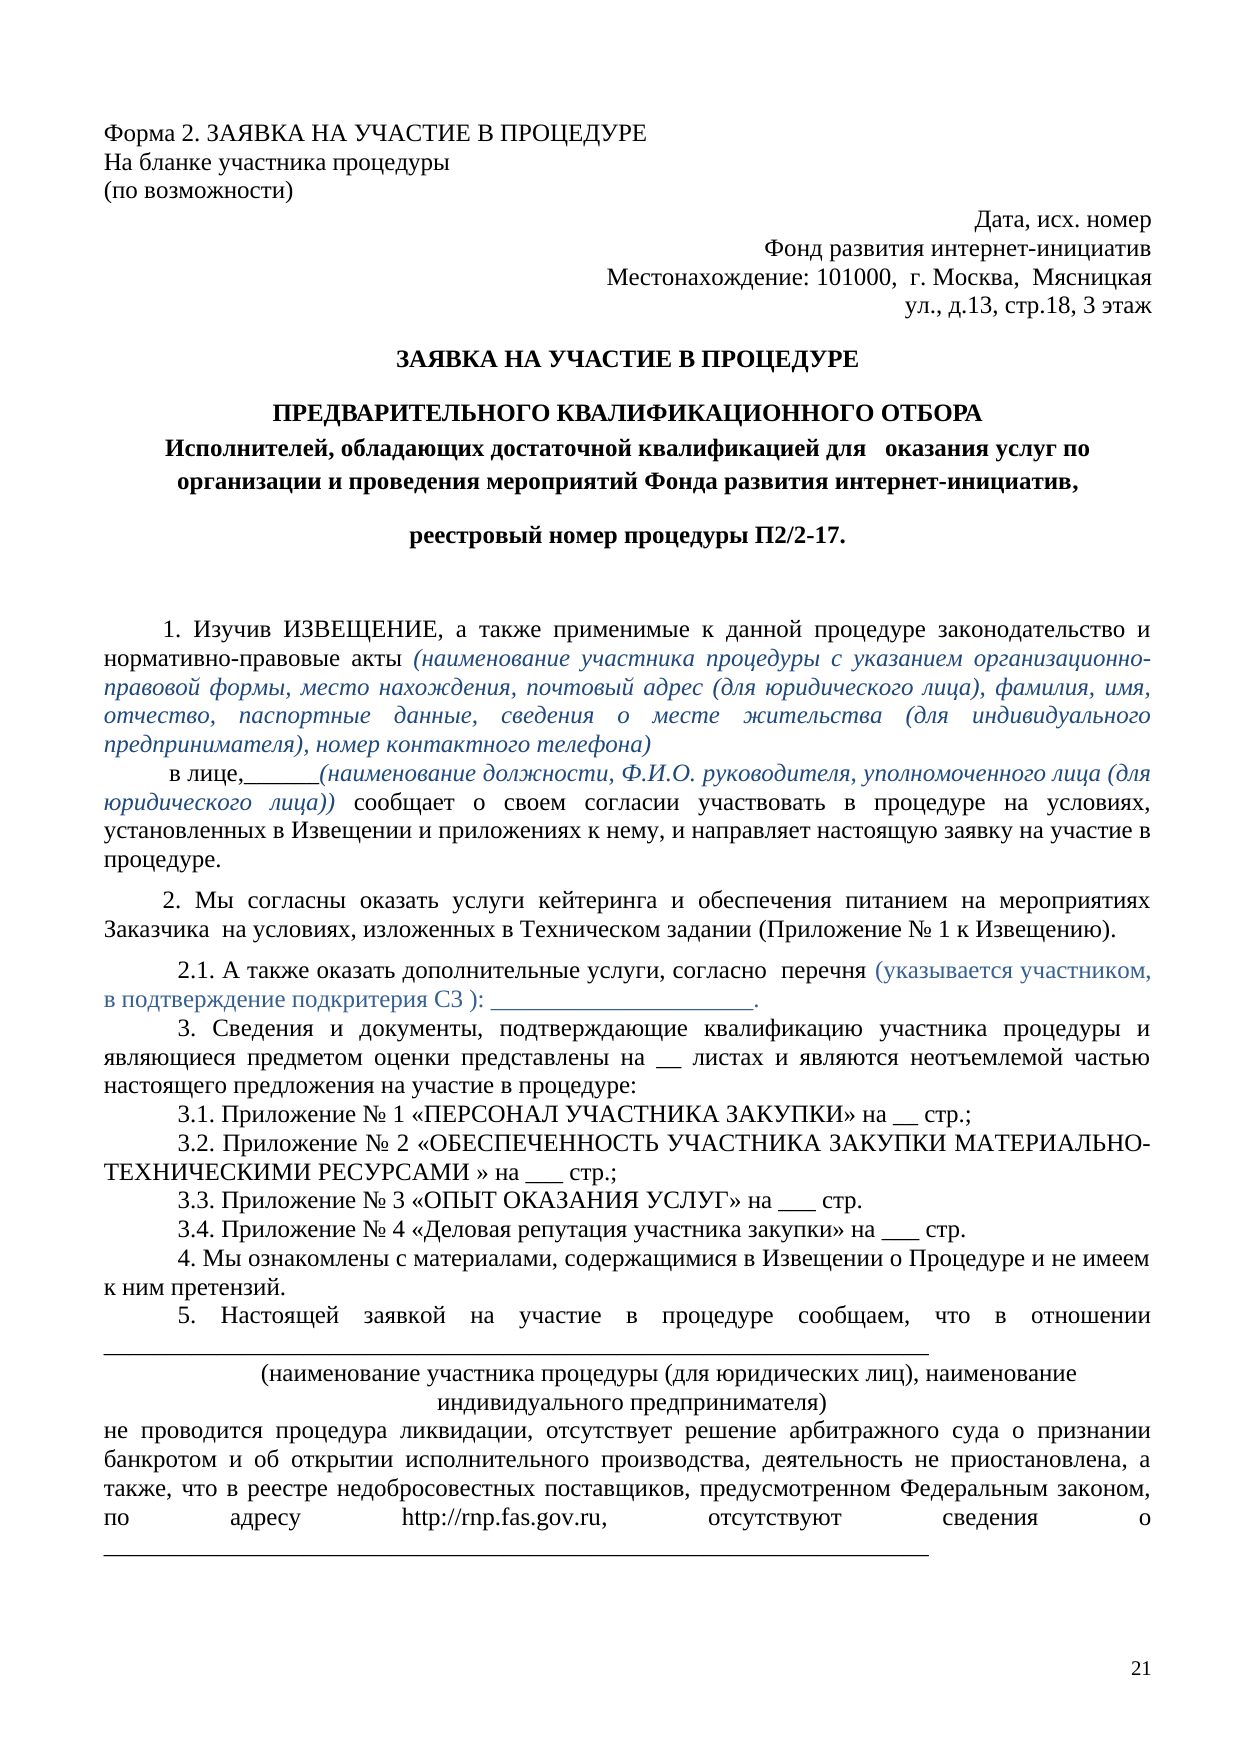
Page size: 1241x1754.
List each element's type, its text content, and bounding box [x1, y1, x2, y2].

text 3. Сведения и документы, подтверждающие квалификацию участника процедуры и являющиеся предметом оценки представлены на __ листах и являются неотъемлемой частью настоящего предложения на участие в процедуре: [103, 1013, 1152, 1099]
text 3.3. Приложение № 3 «ОПЫТ ОКАЗАНИЯ УСЛУГ» на ___ стр. [103, 1186, 1152, 1214]
text (по возможности) [103, 176, 1152, 204]
text Дата, исх. номер [103, 204, 1152, 233]
text Форма 2. ЗАЯВКА НА УЧАСТИЕ В ПРОЦЕДУРЕ [103, 118, 1152, 147]
text не проводится процедура ликвидации, отсутствует решение арбитражного суда о признании банкротом и об открытии исполнительного производства, деятельность не приостановлена, а также, что в реестре недобросовестных поставщиков, предусмотренном Федеральным законом, по адресу http://rnp.fas.gov.ru, отсутствуют сведения о __________________________________________________________________ [103, 1416, 1152, 1559]
title ПРЕДВАРИТЕЛЬНОГО КВАЛИФИКАЦИОННОГО ОТБОРА [103, 398, 1152, 427]
text 2. Мы согласны оказать услуги кейтеринга и обеспечения питанием на мероприятиях Заказчика на условиях, изложенных в Техническом задании (Приложение № 1 к Извещению). [103, 886, 1152, 943]
text Исполнителей, обладающих достаточной квалификацией для оказания услуг по организации и проведения мероприятий Фонда развития интернет-инициатив, [103, 433, 1152, 495]
text 1. Изучив ИЗВЕЩЕНИЕ, а также применимые к данной процедуре законодательство и нормативно-правовые акты (наименование участника процедуры с указанием организационно-правовой формы, место нахождения, почтовый адрес (для юридического лица), фамилия, имя, отчество, паспортные данные, сведения о месте жительства (для индивидуального предпринимателя), номер контактного телефона) [103, 614, 1152, 758]
text в лице,______(наименование должности, Ф.И.О. руководителя, уполномоченного лица (для юридического лица)) сообщает о своем согласии участвовать в процедуре на условиях, установленных в Извещении и приложениях к нему, и направляет настоящую заявку на участие в процедуре. [103, 758, 1152, 873]
text 3.2. Приложение № 2 «ОБЕСПЕЧЕННОСТЬ УЧАСТНИКА ЗАКУПКИ МАТЕРИАЛЬНО-ТЕХНИЧЕСКИМИ РЕСУРСАМИ » на ___ стр.; [103, 1128, 1152, 1186]
text Местонахождение: 101000, г. Москва, Мясницкая ул., д.13, стр.18, 3 этаж [576, 262, 1152, 319]
text 2.1. А также оказать дополнительные услуги, согласно перечня (указывается участником, в подтверждение подкритерия С3 ): _____________________. [103, 956, 1152, 1013]
text реестровый номер процедуры П2/2-17. [103, 520, 1152, 549]
title ЗАЯВКА НА УЧАСТИЕ В ПРОЦЕДУРЕ [103, 344, 1152, 373]
text 3.4. Приложение № 4 «Деловая репутация участника закупки» на ___ стр. [103, 1214, 1152, 1243]
text На бланке участника процедуры [103, 147, 1152, 176]
text 3.1. Приложение № 1 «ПЕРСОНАЛ УЧАСТНИКА ЗАКУПКИ» на __ стр.; [103, 1099, 1152, 1128]
text (наименование участника процедуры (для юридических лиц), наименование индивидуального предпринимателя) [103, 1358, 1161, 1416]
text 4. Мы ознакомлены с материалами, содержащимися в Извещении о Процедуре и не имеем к ним претензий. [103, 1243, 1152, 1301]
text 5. Настоящей заявкой на участие в процедуре сообщаем, что в отношении __________________________________________________________________ [103, 1301, 1152, 1358]
text Фонд развития интернет-инициатив [576, 233, 1152, 262]
